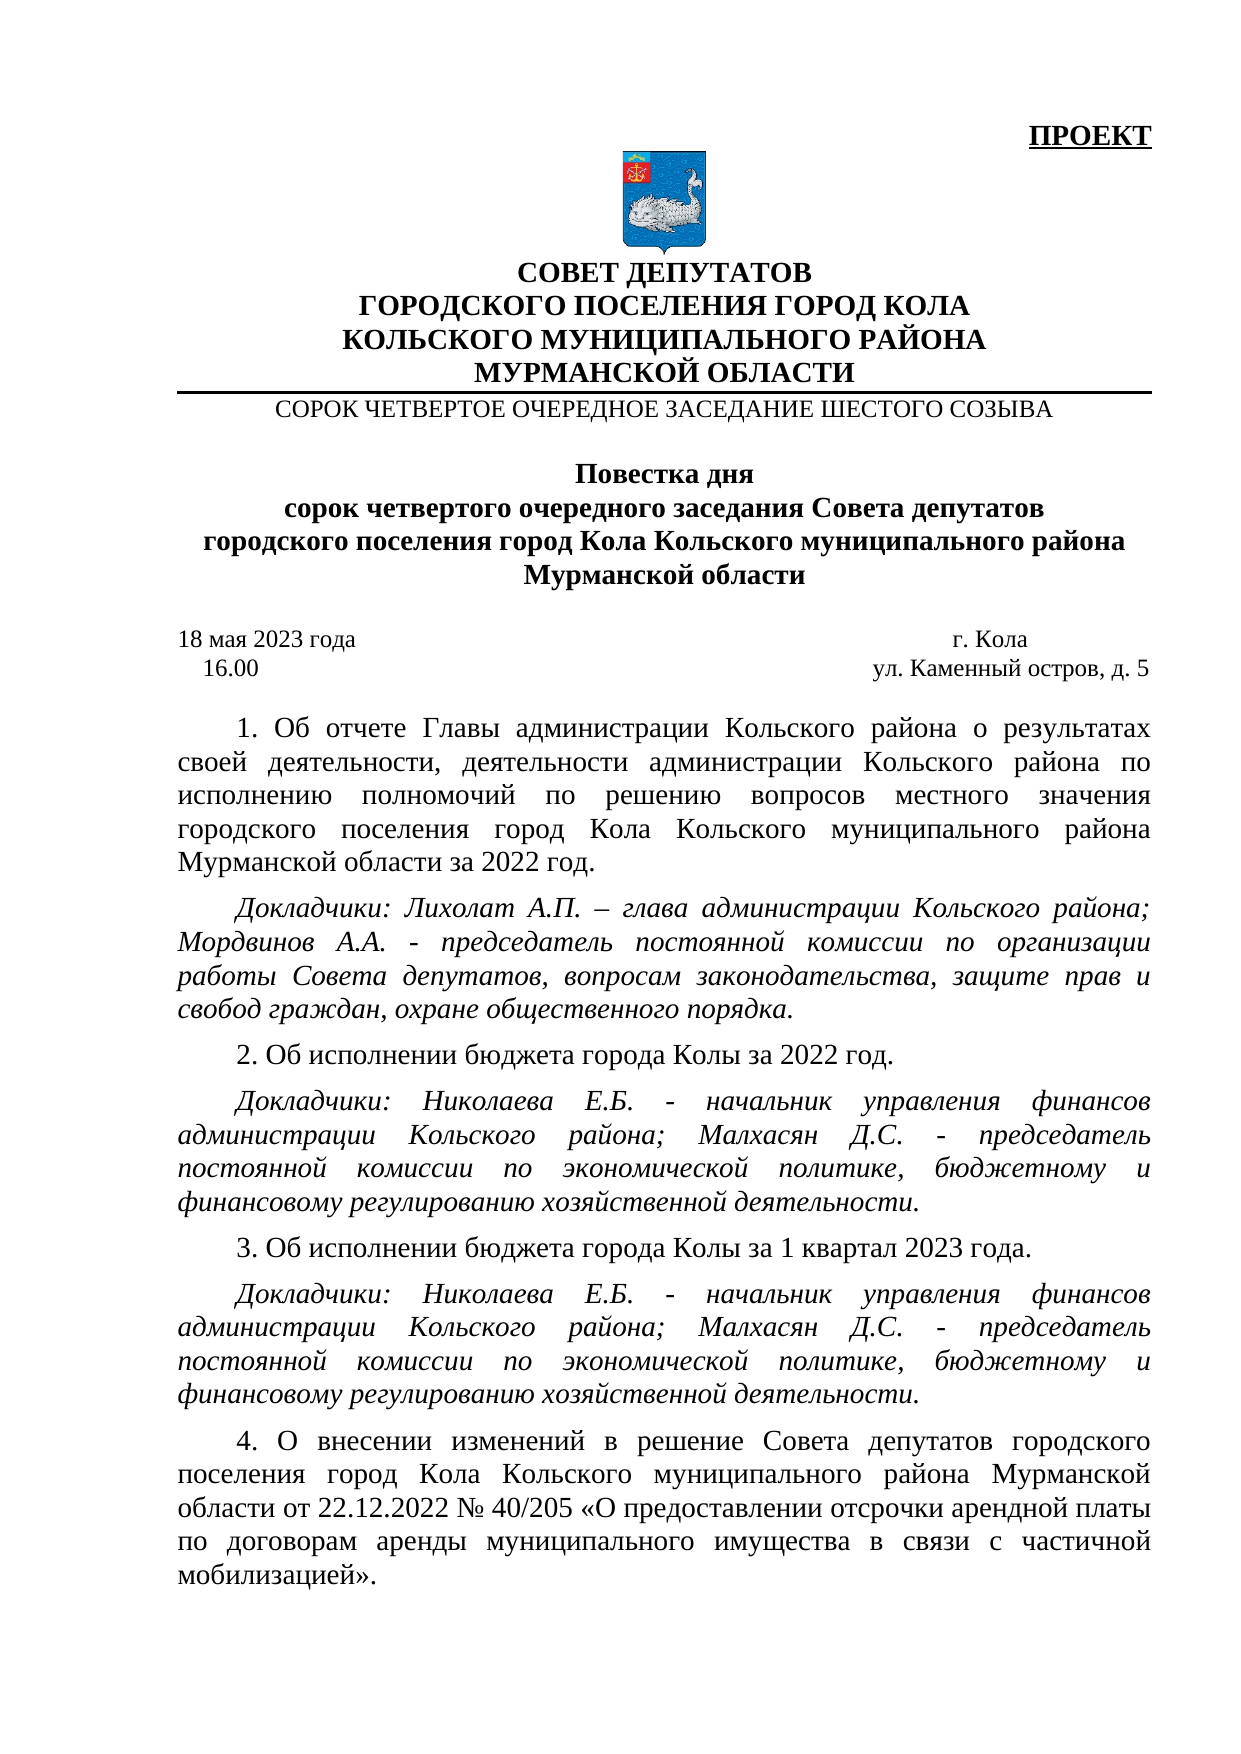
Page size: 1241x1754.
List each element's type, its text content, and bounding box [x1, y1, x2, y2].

text СОВЕТ ДЕПУТАТОВ [177, 255, 1152, 288]
text 16.00 ул. Каменный остров, д. 5 [177, 653, 1152, 682]
text 2. Об исполнении бюджета города Колы за 2022 год. [177, 1037, 1152, 1071]
text МУРМАНСКОЙ ОБЛАСТИ [177, 355, 1152, 391]
text ГОРОДСКОГО ПОСЕЛЕНИЯ ГОРОД КОЛА [177, 288, 1152, 322]
text Докладчики: Николаева Е.Б. - начальник управления финансов администрации Кольского района; Малхасян Д.С. - председатель постоянной комиссии по экономической политике, бюджетному и финансовому регулированию хозяйственной деятельности. [177, 1276, 1152, 1410]
text сорок четвертого очередного заседания Совета депутатов [177, 490, 1152, 523]
text 18 мая 2023 года г. Кола [177, 624, 1152, 653]
text городского поселения город Кола Кольского муниципального района Мурманской области [177, 523, 1152, 591]
text Повестка дня [177, 456, 1152, 490]
text 4. О внесении изменений в решение Совета депутатов городского поселения город Кола Кольского муниципального района Мурманской области от 22.12.2022 № 40/205 «О предоставлении отсрочки арендной платы по договорам аренды муниципального имущества в связи с частичной мобилизацией». [177, 1423, 1152, 1590]
text 1. Об отчете Главы администрации Кольского района о результатах своей деятельности, деятельности администрации Кольского района по исполнению полномочий по решению вопросов местного значения городского поселения город Кола Кольского муниципального района Мурманской области за 2022 год. [177, 710, 1152, 878]
picture [622, 151, 706, 255]
text Докладчики: Лихолат А.П. – глава администрации Кольского района; Мордвинов А.А. - председатель постоянной комиссии по организации работы Совета депутатов, вопросам законодательства, защите прав и свобод граждан, охране общественного порядка. [177, 891, 1152, 1025]
text СОРОК ЧЕТВЕРТОЕ ОЧЕРЕДНОЕ ЗАСЕДАНИЕ ШЕСТОГО СОЗЫВА [177, 394, 1152, 423]
text КОЛЬСКОГО МУНИЦИПАЛЬНОГО РАЙОНА [177, 322, 1152, 355]
text Докладчики: Николаева Е.Б. - начальник управления финансов администрации Кольского района; Малхасян Д.С. - председатель постоянной комиссии по экономической политике, бюджетному и финансовому регулированию хозяйственной деятельности. [177, 1083, 1152, 1217]
text 3. Об исполнении бюджета города Колы за 1 квартал 2023 года. [177, 1230, 1152, 1263]
text ПРОЕКТ [177, 118, 1152, 152]
